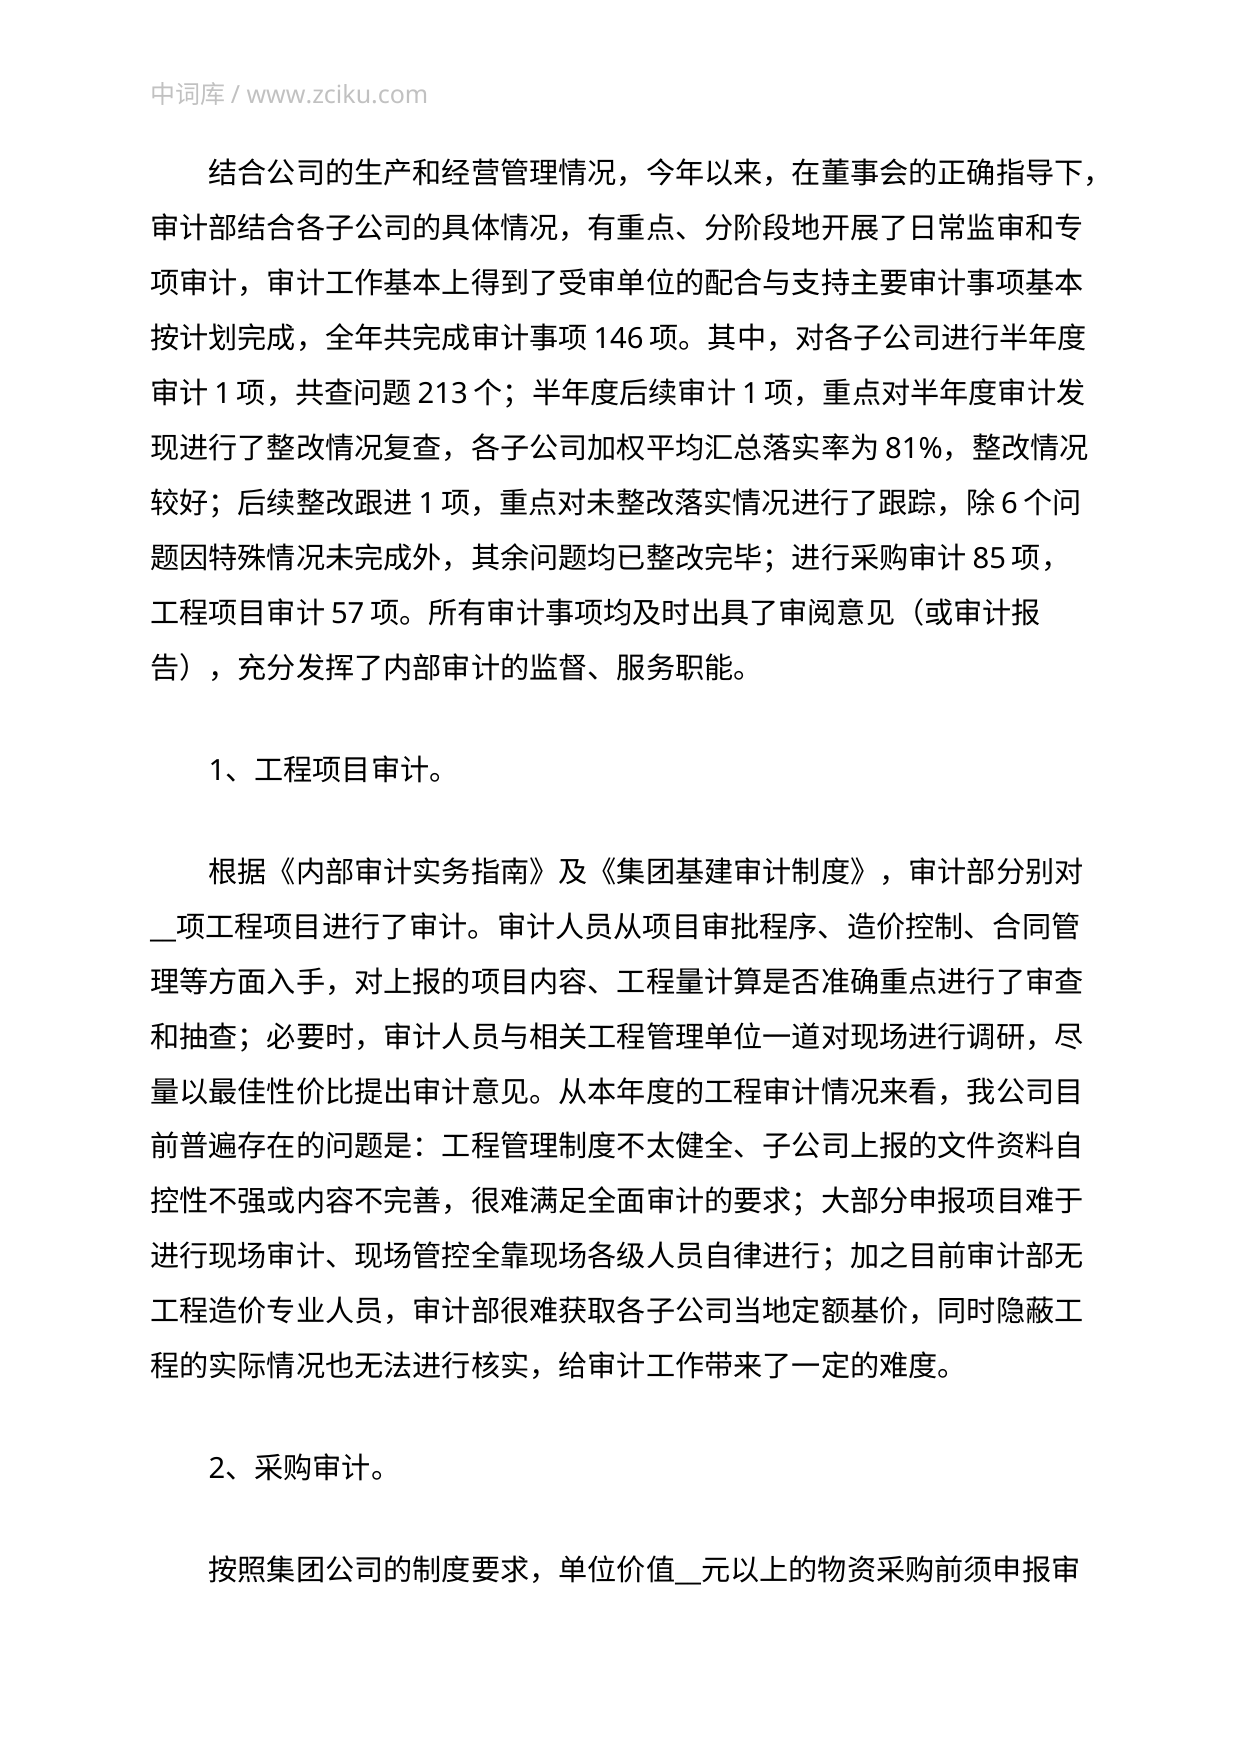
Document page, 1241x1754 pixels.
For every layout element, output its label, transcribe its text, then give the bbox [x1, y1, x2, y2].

text 根据《内部审计实务指南》及《集团基建审计制度》，审计部分别对__项工程项目进行了审计。审计人员从项目审批程序、造价控制、合同管理等方面入手，对上报的项目内容、工程量计算是否准确重点进行了审查和抽查；必要时，审计人员与相关工程管理单位一道对现场进行调研，尽量以最佳性价比提出审计意见。从本年度的工程审计情况来看，我公司目前普遍存在的问题是：工程管理制度不太健全、子公司上报的文件资料自控性不强或内容不完善，很难满足全面审计的要求；大部分申报项目难于进行现场审计、现场管控全靠现场各级人员自律进行；加之目前审计部无工程造价专业人员，审计部很难获取各子公司当地定额基价，同时隐蔽工程的实际情况也无法进行核实，给审计工作带来了一定的难度。 [150, 848, 1090, 1385]
text 结合公司的生产和经营管理情况，今年以来，在董事会的正确指导下，审计部结合各子公司的具体情况，有重点、分阶段地开展了日常监审和专项审计，审计工作基本上得到了受审单位的配合与支持主要审计事项基本按计划完成，全年共完成审计事项146项。其中，对各子公司进行半年度审计1项，共查问题213个；半年度后续审计1项，重点对半年度审计发现进行了整改情况复查，各子公司加权平均汇总落实率为81%，整改情况较好；后续整改跟进1项，重点对未整改落实情况进行了跟踪，除6个问题因特殊情况未完成外，其余问题均已整改完毕；进行采购审计85项，工程项目审计57项。所有审计事项均及时出具了审阅意见（或审计报告），充分发挥了内部审计的监督、服务职能。 [150, 150, 1090, 687]
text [150, 1546, 1090, 1589]
text 2、采购审计。 [150, 1444, 1090, 1487]
text 1、工程项目审计。 [150, 746, 1090, 789]
